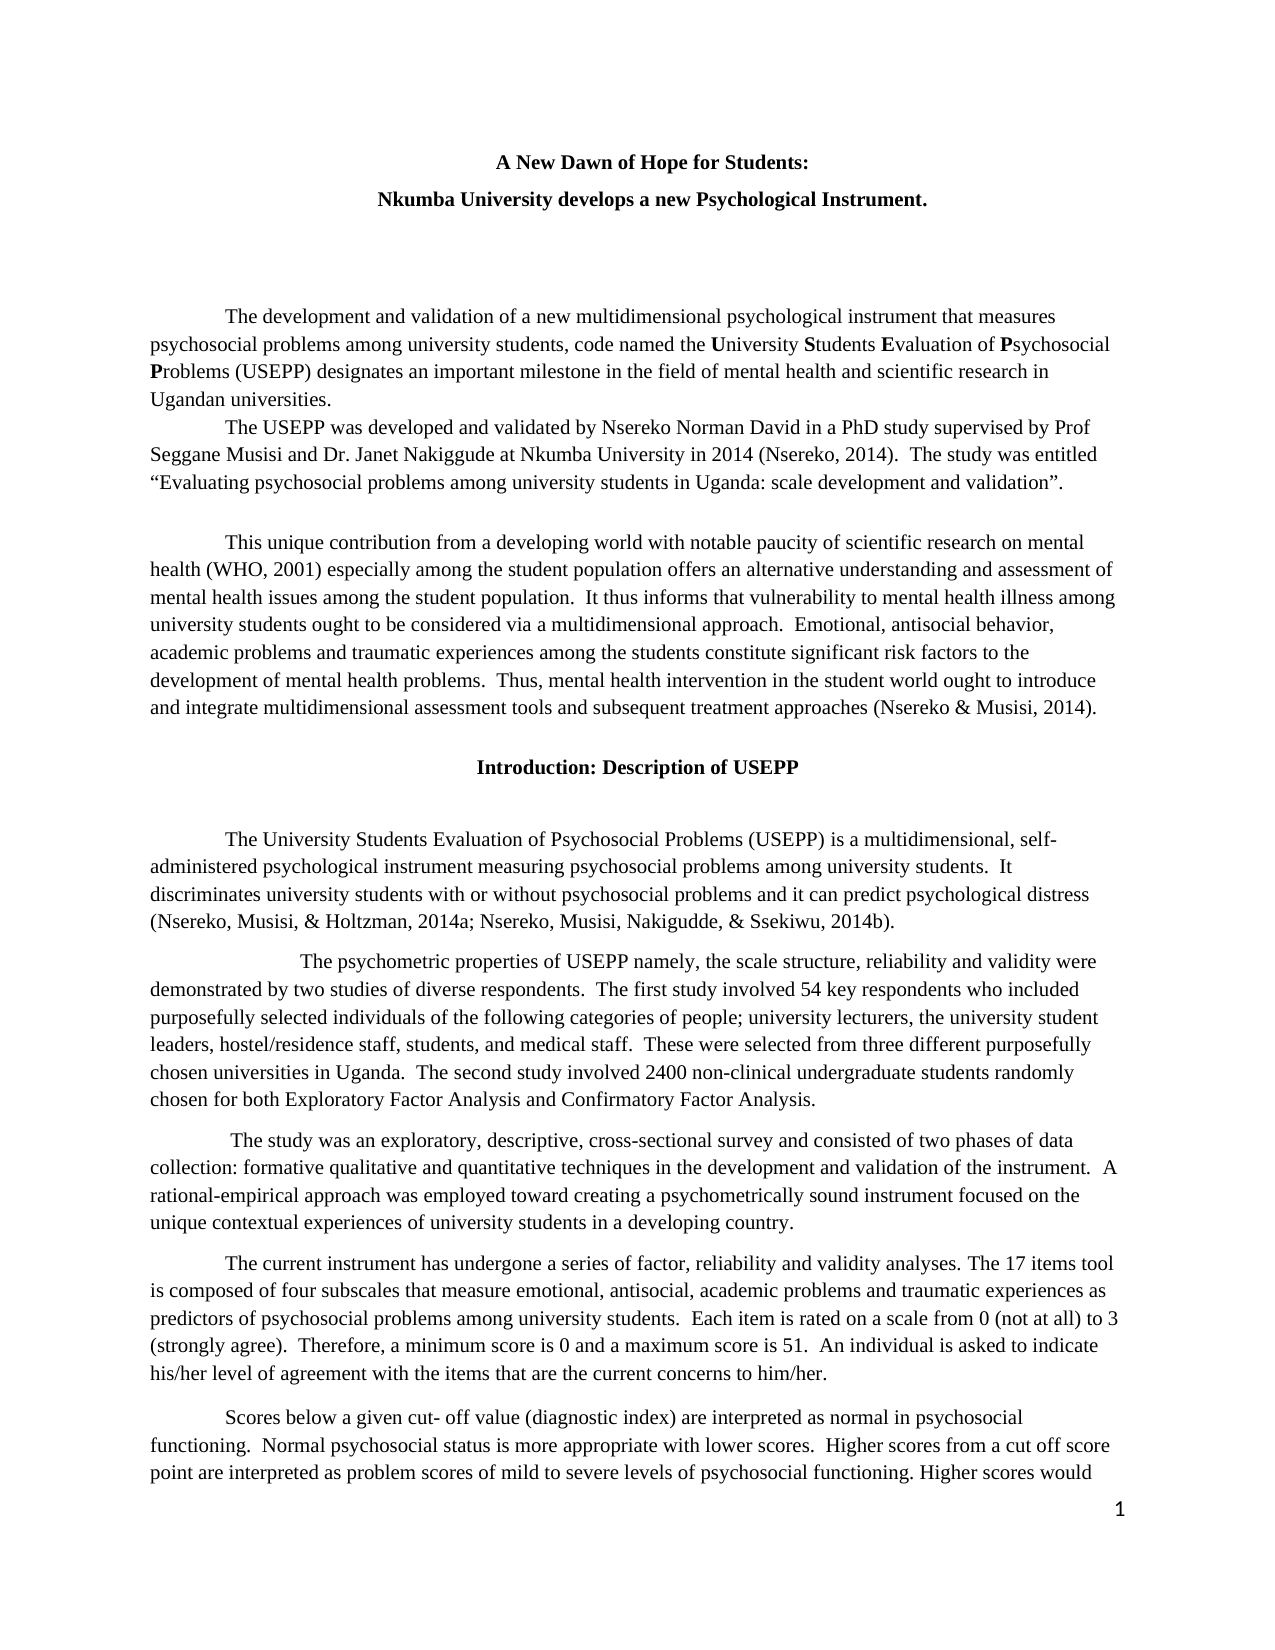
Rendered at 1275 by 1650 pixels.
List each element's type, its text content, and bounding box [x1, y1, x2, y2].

text Nkumba University develops a new Psychological Instrument. [150, 187, 1125, 211]
text This unique contribution from a developing world with notable paucity of scientific research on mental health (WHO, 2001) especially among the student population offers an alternative understanding and assessment of mental health issues among the student population. It thus informs that vulnerability to mental health illness among university students ought to be considered via a multidimensional approach. Emotional, antisocial behavior, academic problems and traumatic experiences among the students constitute significant risk factors to the development of mental health problems. Thus, mental health intervention in the student world ought to introduce and integrate multidimensional assessment tools and subsequent treatment approaches (Nsereko & Musisi, 2014). [150, 529, 1125, 719]
text The psychometric properties of USEPP namely, the scale structure, reliability and validity were demonstrated by two studies of diverse respondents. The first study involved 54 key respondents who included purposefully selected individuals of the following categories of people; university lecturers, the university student leaders, hostel/residence staff, students, and medical staff. These were selected from three different purposefully chosen universities in Uganda. The second study involved 2400 non-clinical undergraduate students randomly chosen for both Exploratory Factor Analysis and Confirmatory Factor Analysis. [150, 949, 1125, 1111]
text The USEPP was developed and validated by Nsereko Norman David in a PhD study supervised by Prof Seggane Musisi and Dr. Janet Nakiggude at Nkumba University in 2014 (Nsereko, 2014). The study was entitled “Evaluating psychosocial problems among university students in Uganda: scale development and validation”. [150, 414, 1125, 494]
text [150, 1405, 1125, 1484]
text The current instrument has undergone a series of factor, reliability and validity analyses. The 17 items tool is composed of four subscales that measure emotional, antisocial, academic problems and traumatic experiences as predictors of psychosocial problems among university students. Each item is rated on a scale from 0 (not at all) to 3 (strongly agree). Therefore, a minimum score is 0 and a maximum score is 51. An individual is asked to indicate his/her level of agreement with the items that are the current concerns to him/her. [150, 1250, 1125, 1385]
text The development and validation of a new multidimensional psychological instrument that measures psychosocial problems among university students, code named the University Students Evaluation of Psychosocial Problems (USEPP) designates an important milestone in the field of mental health and scientific research in Ugandan universities. [150, 304, 1125, 411]
text Introduction: Description of USEPP [150, 754, 1125, 779]
text A New Dawn of Hope for Students: [150, 150, 1125, 174]
text The University Students Evaluation of Psychosocial Problems (USEPP) is a multidimensional, self-administered psychological instrument measuring psychosocial problems among university students. It discriminates university students with or without psychosocial problems and it can predict psychological distress (Nsereko, Musisi, & Holtzman, 2014a; Nsereko, Musisi, Nakigudde, & Ssekiwu, 2014b). [150, 826, 1125, 933]
text The study was an exploratory, descriptive, cross-sectional survey and consisted of two phases of data collection: formative qualitative and quantitative techniques in the development and validation of the instrument. A rational-empirical approach was employed toward creating a psychometrically sound instrument focused on the unique contextual experiences of university students in a developing country. [150, 1127, 1125, 1234]
